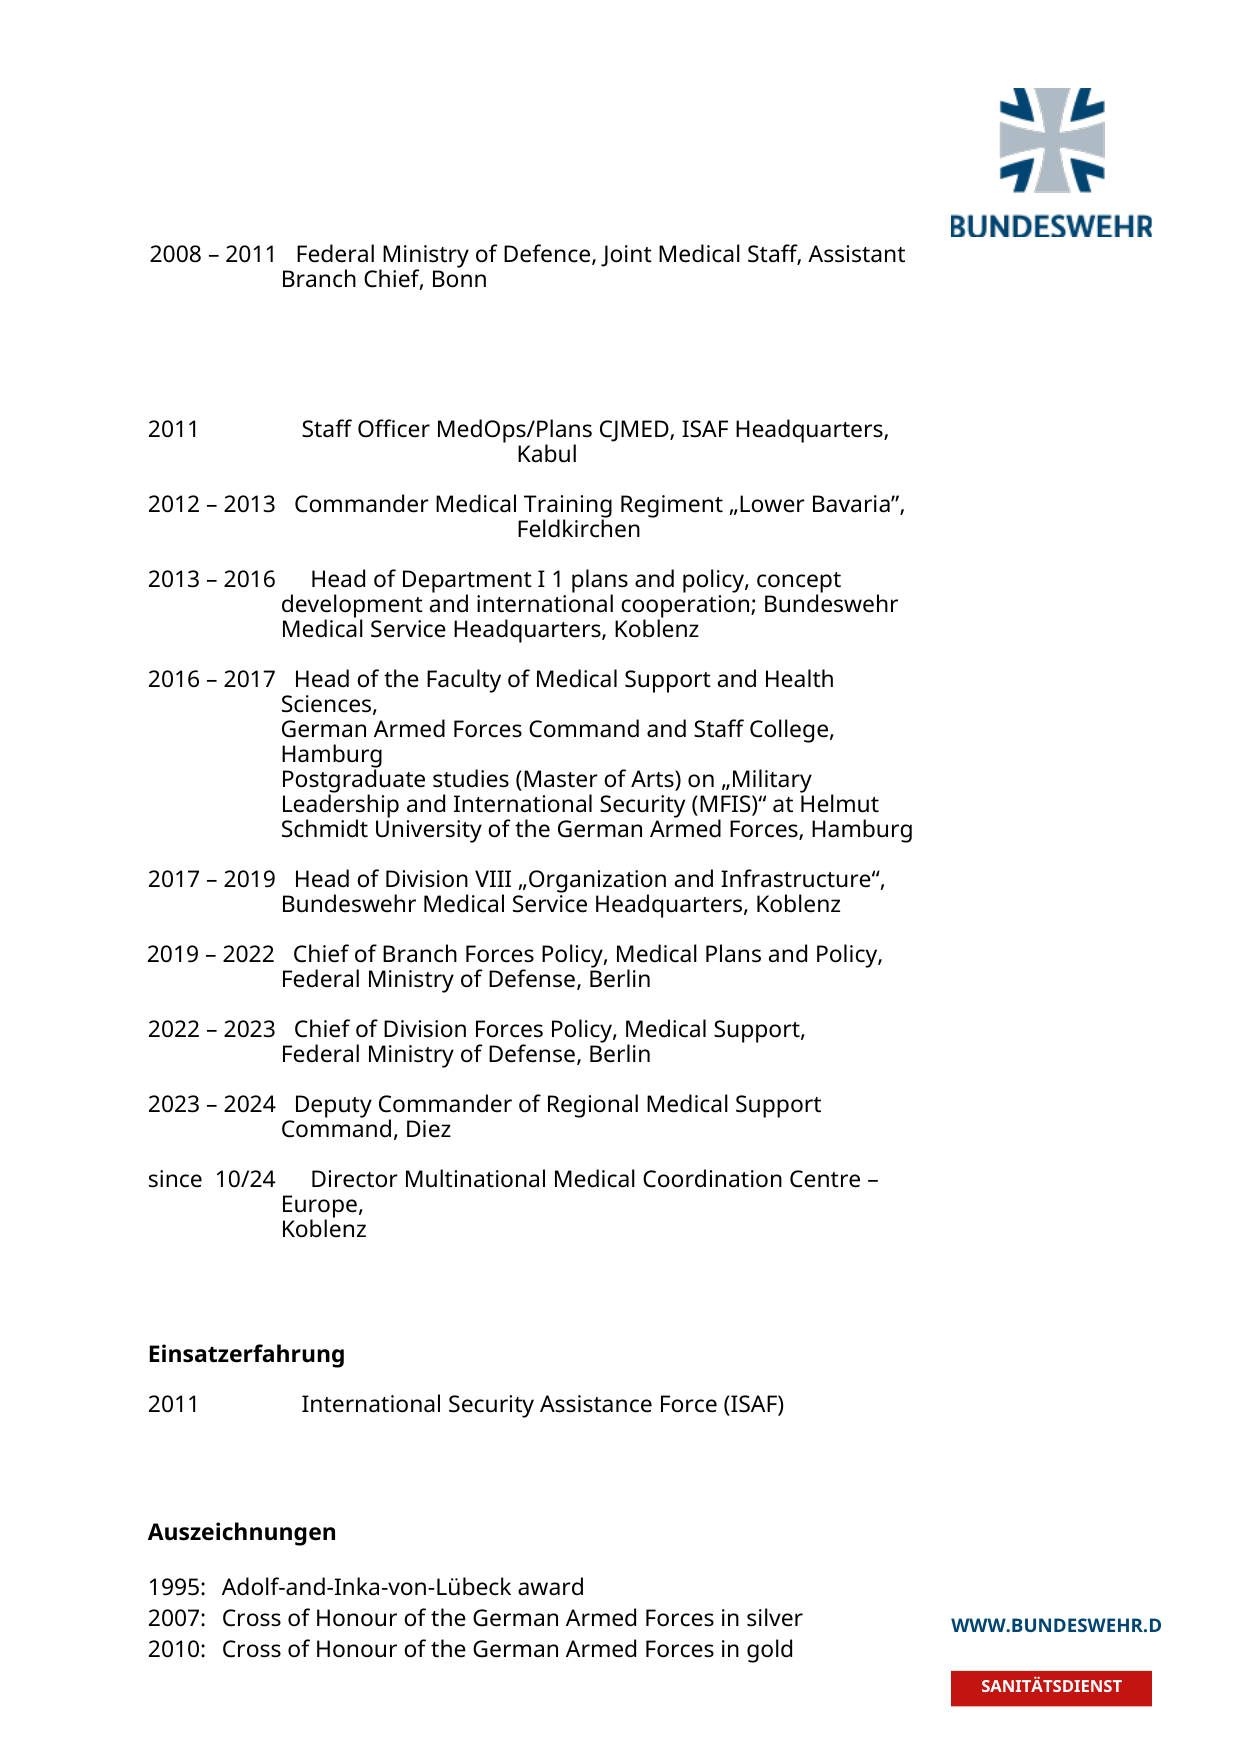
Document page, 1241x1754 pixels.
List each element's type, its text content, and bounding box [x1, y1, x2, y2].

text Federal Ministry of Defense, Berlin [148, 1042, 921, 1067]
text Bundeswehr Medical Service Headquarters, Koblenz [151, 892, 921, 917]
text 2011 Staff Officer MedOps/Plans CJMED, ISAF Headquarters, Kabul [148, 417, 921, 467]
text 2007: Cross of Honour of the German Armed Forces in silver [148, 1602, 921, 1633]
text 2022 – 2023 Chief of Division Forces Policy, Medical Support, [148, 1017, 921, 1042]
text Auszeichnungen [148, 1521, 921, 1546]
text 2011 International Security Assistance Force (ISAF) [148, 1392, 921, 1417]
text 2008 – 2011 Federal Ministry of Defence, Joint Medical Staff, Assistant Branch Chief, Bonn [143, 242, 921, 292]
text Federal Ministry of Defense, Berlin [147, 967, 921, 992]
text Koblenz [148, 1217, 921, 1242]
text 2017 – 2019 Head of Division VIII „Organization and Infrastructure“, [148, 867, 921, 892]
text Postgraduate studies (Master of Arts) on „Military Leadership and International Security (MFIS)“ at Helmut Schmidt University of the German Armed Forces, Hamburg [148, 767, 921, 842]
text 2016 – 2017 Head of the Faculty of Medical Support and Health Sciences, [148, 667, 921, 717]
text 2023 – 2024 Deputy Commander of Regional Medical Support Command, Diez [148, 1092, 921, 1142]
text 2010: Cross of Honour of the German Armed Forces in gold [148, 1633, 921, 1664]
text 2012 – 2013 Commander Medical Training Regiment „Lower Bavaria”, Feldkirchen [148, 492, 946, 567]
text German Armed Forces Command and Staff College, Hamburg [148, 717, 921, 767]
text Einsatzerfahrung [148, 1342, 921, 1367]
text 1995: Adolf-and-Inka-von-Lübeck award [148, 1571, 921, 1602]
text 2019 – 2022 Chief of Branch Forces Policy, Medical Plans and Policy, [147, 942, 921, 967]
text 2013 – 2016 Head of Department I 1 plans and policy, concept development and international cooperation; Bundeswehr Medical Service Headquarters, Koblenz [148, 567, 921, 642]
text since 10/24 Director Multinational Medical Coordination Centre – Europe, [148, 1167, 921, 1217]
